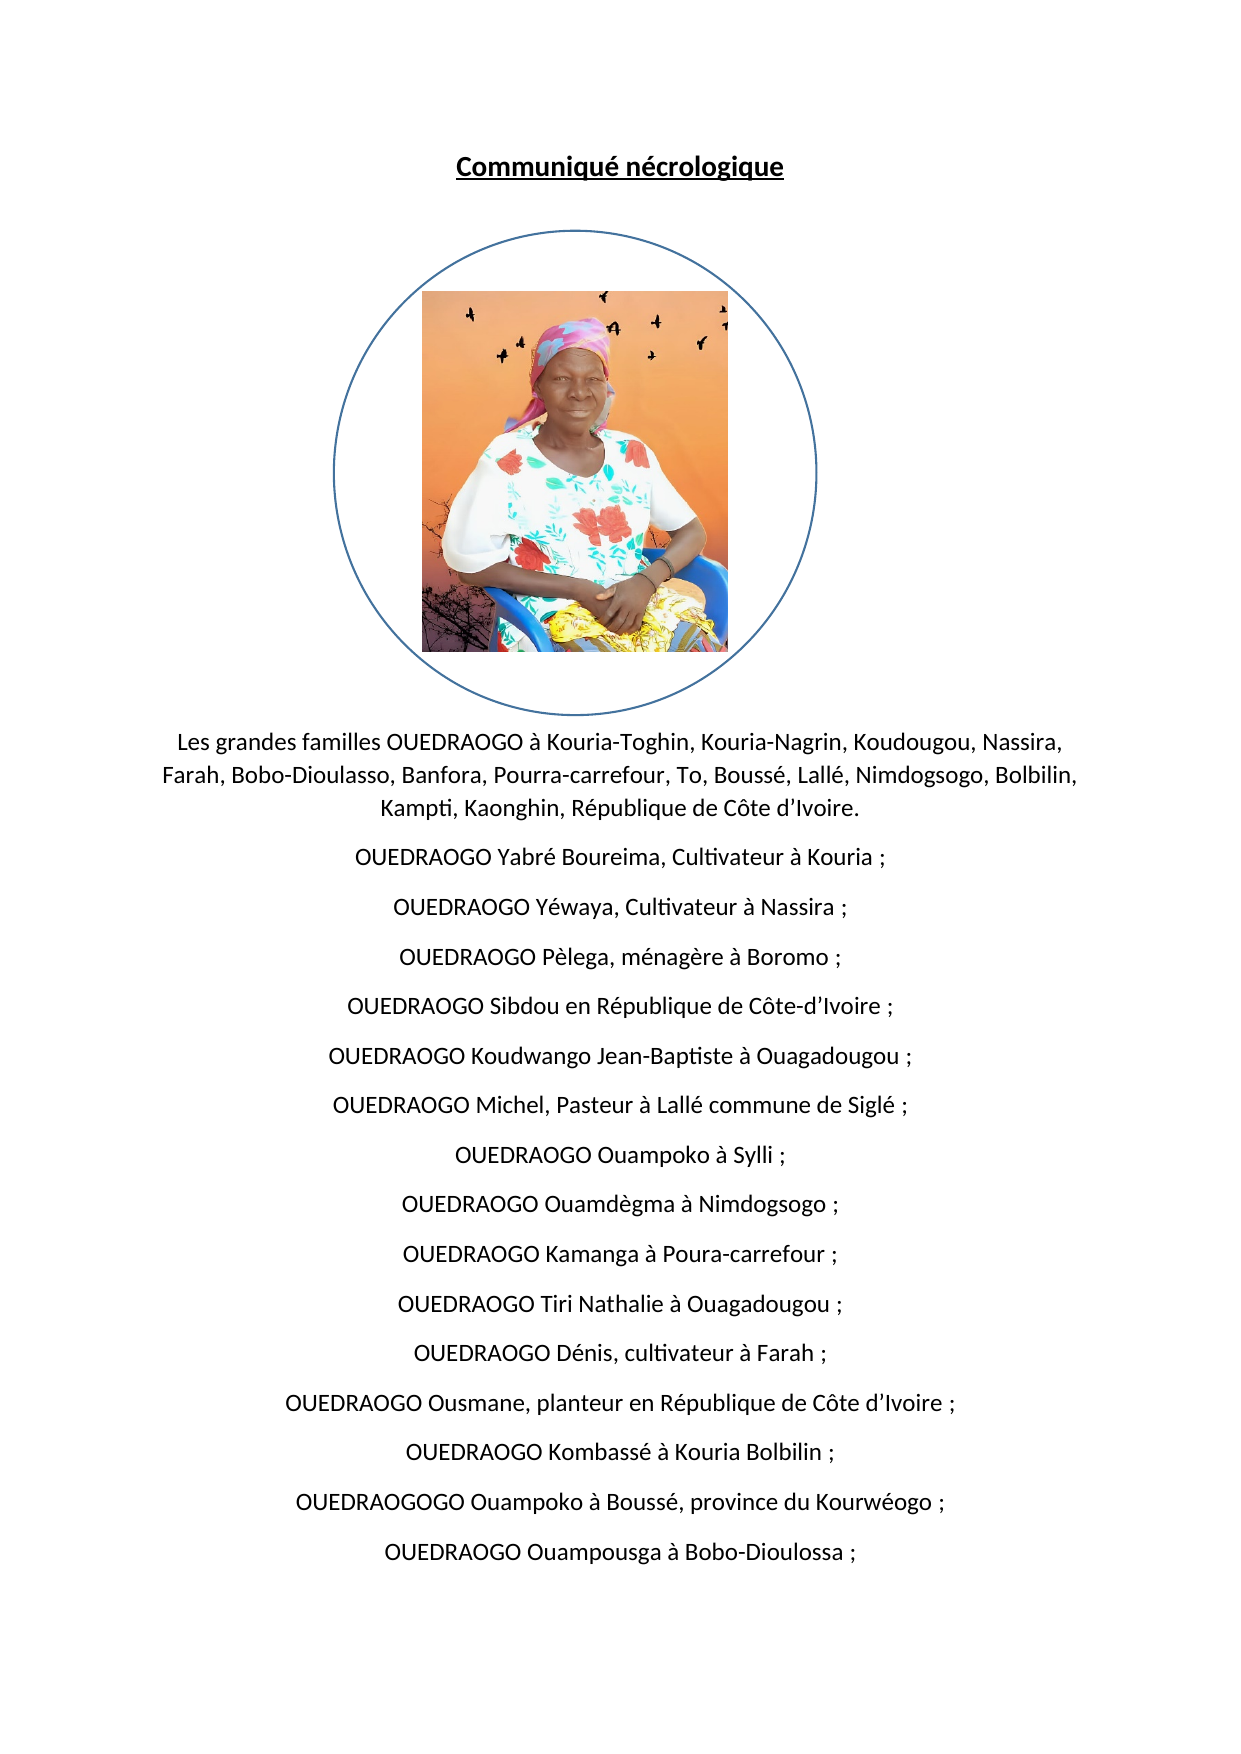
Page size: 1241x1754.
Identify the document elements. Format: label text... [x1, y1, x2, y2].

text OUEDRAOGO Pèlega, ménagère à Boromo ; [148, 941, 1093, 971]
text OUEDRAOGO Ouamdègma à Nimdogsogo ; [148, 1189, 1093, 1219]
text Les grandes familles OUEDRAOGO à Kouria-Toghin, Kouria-Nagrin, Koudougou, Nassira, Farah, Bobo-Dioulasso, Banfora, Pourra-carrefour, To, Boussé, Lallé, Nimdogsogo, Bolbilin, Kampti, Kaonghin, République de Côte d’Ivoire. [148, 726, 1093, 822]
picture [422, 291, 728, 652]
text OUEDRAOGOGO Ouampoko à Boussé, province du Kourwéogo ; [148, 1486, 1093, 1517]
text OUEDRAOGO Dénis, cultivateur à Farah ; [148, 1337, 1093, 1368]
text OUEDRAOGO Koudwango Jean-Baptiste à Ouagadougou ; [148, 1040, 1093, 1070]
text Communiqué nécrologique [148, 148, 1093, 183]
text OUEDRAOGO Yabré Boureima, Cultivateur à Kouria ; [148, 842, 1093, 872]
text OUEDRAOGO Ouampousga à Bobo-Dioulossa ; [148, 1536, 1093, 1566]
text OUEDRAOGO Ouampoko à Sylli ; [148, 1139, 1093, 1169]
text OUEDRAOGO Michel, Pasteur à Lallé commune de Siglé ; [148, 1089, 1093, 1120]
text OUEDRAOGO Sibdou en République de Côte-d’Ivoire ; [148, 990, 1093, 1021]
text OUEDRAOGO Ousmane, planteur en République de Côte d’Ivoire ; [148, 1387, 1093, 1417]
text OUEDRAOGO Kamanga à Poura-carrefour ; [148, 1238, 1093, 1269]
text OUEDRAOGO Tiri Nathalie à Ouagadougou ; [148, 1288, 1093, 1318]
text OUEDRAOGO Yéwaya, Cultivateur à Nassira ; [148, 891, 1093, 922]
text OUEDRAOGO Kombassé à Kouria Bolbilin ; [148, 1437, 1093, 1467]
